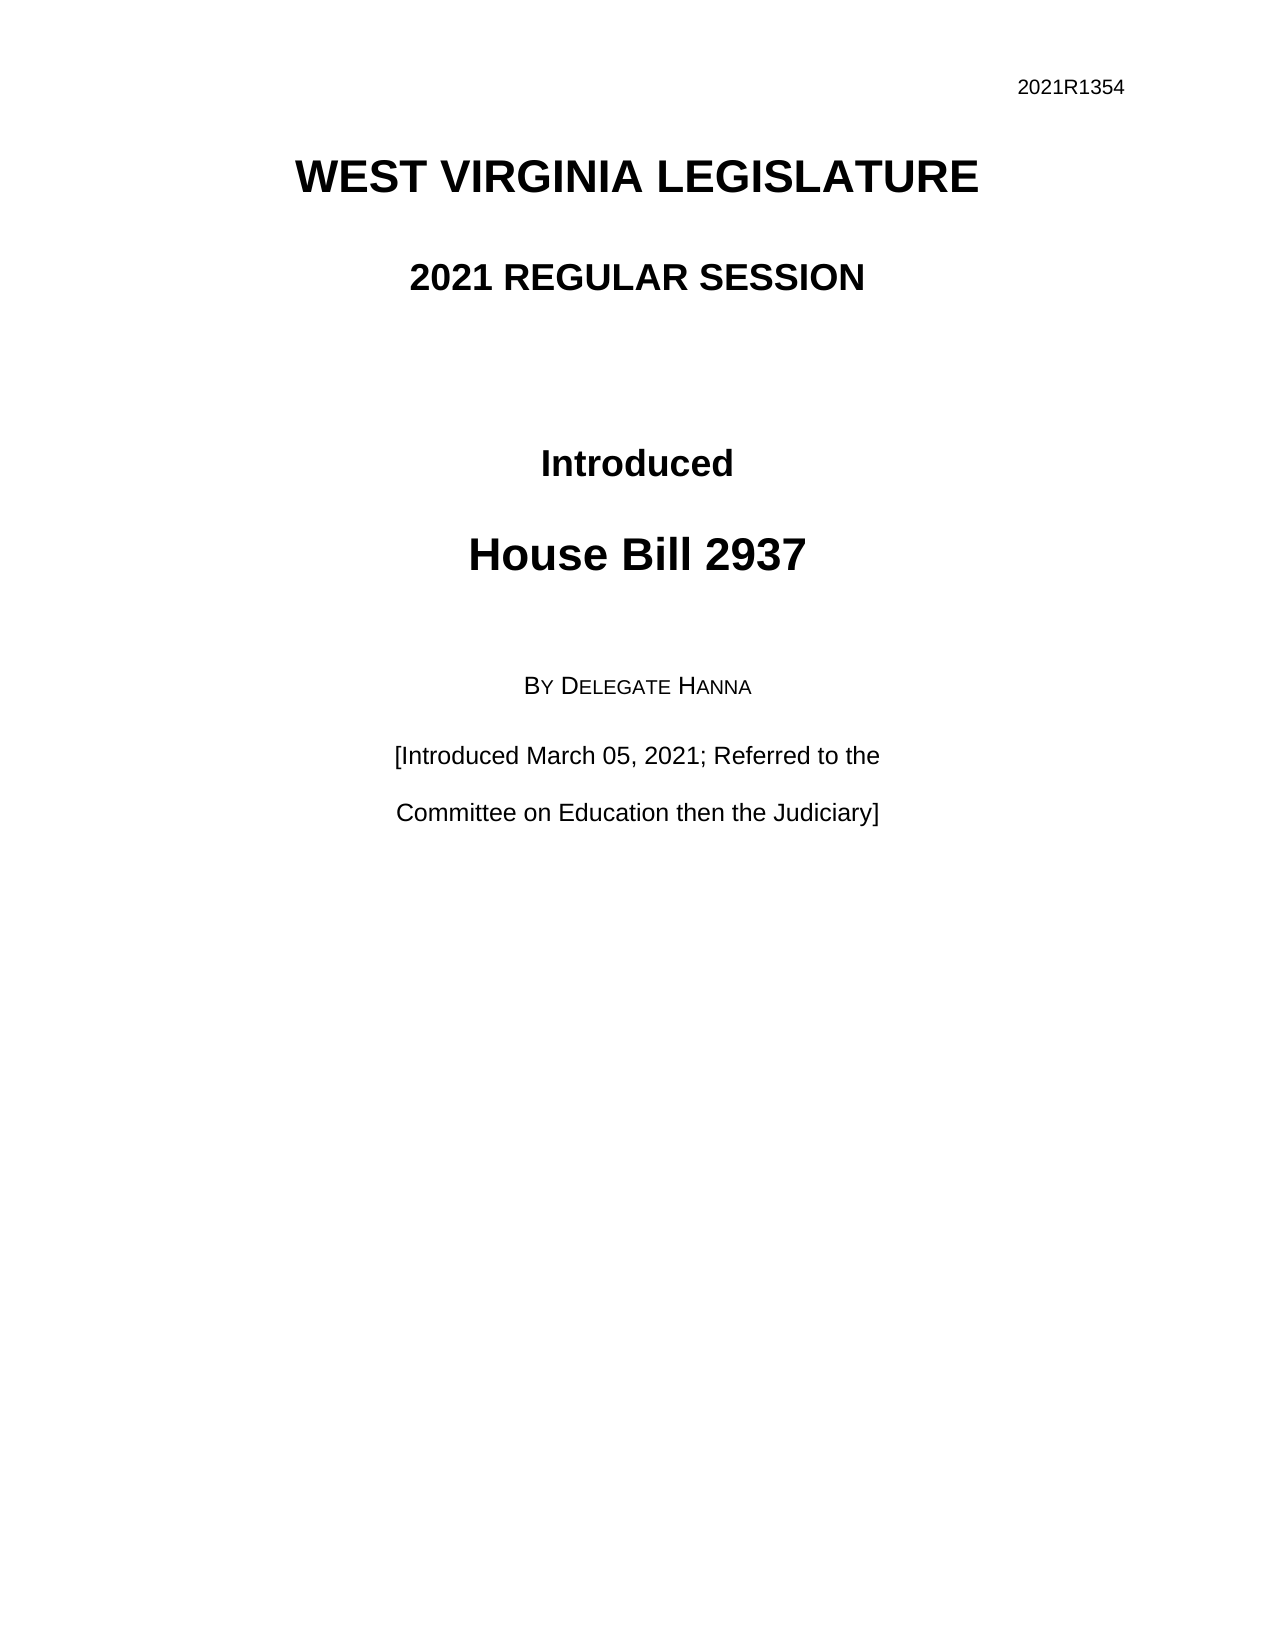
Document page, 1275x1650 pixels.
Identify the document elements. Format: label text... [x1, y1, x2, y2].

title WEST virginia legislature [150, 150, 1125, 203]
text By [337, 671, 937, 699]
title 2021 regular session [150, 255, 1125, 298]
text Bill [150, 528, 1125, 581]
text [] [337, 741, 937, 827]
